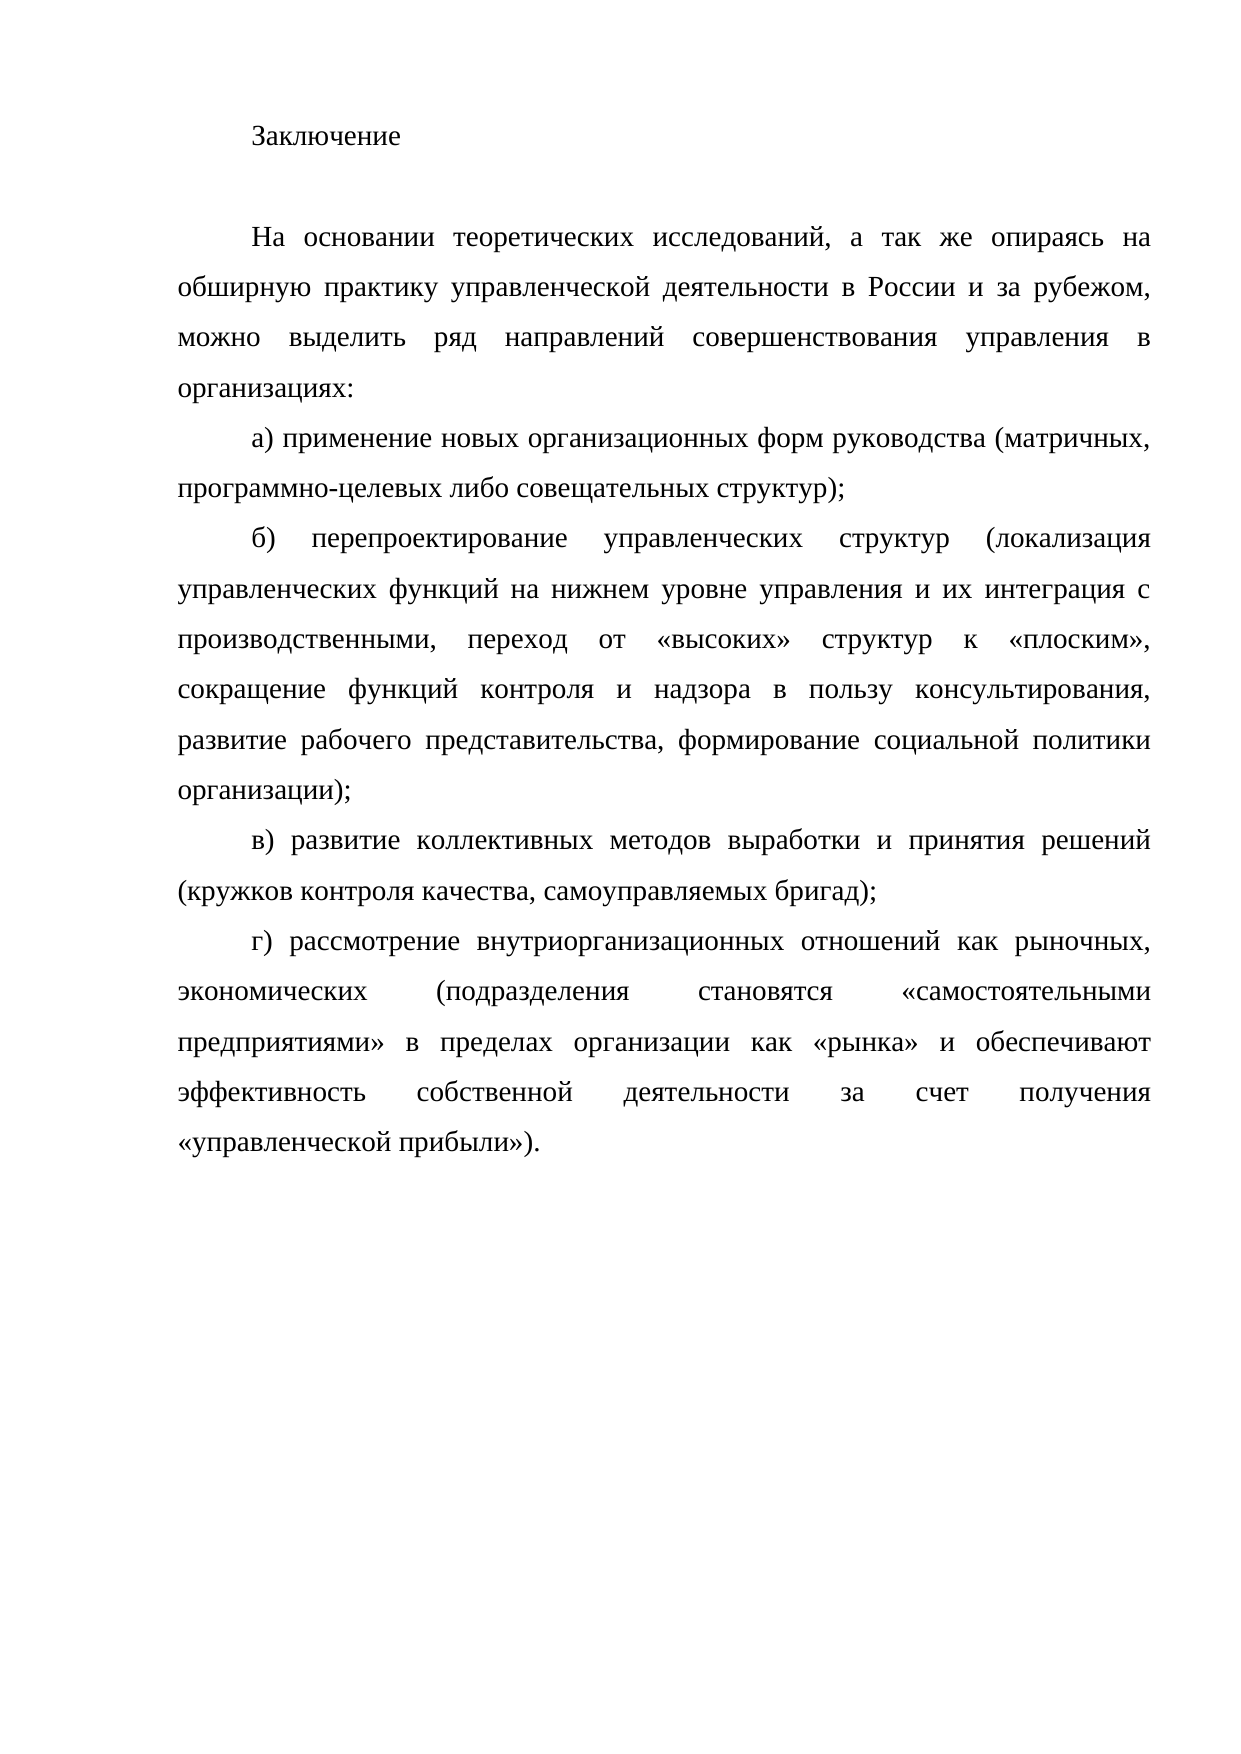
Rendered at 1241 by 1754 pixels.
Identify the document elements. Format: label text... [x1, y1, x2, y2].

text На основании теоретических исследований, а так же опираясь на обширную практику управленческой деятельности в России и за рубежом, можно выделить ряд направлений совершенствования управления в организациях: [177, 219, 1152, 403]
text а) применение новых организационных форм руководства (матричных, программно-целевых либо совещательных структур); [177, 420, 1152, 504]
text г) рассмотрение внутриорганизационных отношений как рыночных, экономических (подразделения становятся «самостоятельными предприятиями» в пределах организации как «рынка» и обеспечивают эффективность собственной деятельности за счет получения «управленческой прибыли»). [177, 923, 1152, 1158]
text б) перепроектирование управленческих структур (локализация управленческих функций на нижнем уровне управления и их интеграция с производственными, переход от «высоких» структур к «плоским», сокращение функций контроля и надзора в пользу консультирования, развитие рабочего представительства, формирование социальной политики организации); [177, 521, 1152, 806]
text Заключение [177, 118, 1152, 152]
text в) развитие коллективных методов выработки и принятия решений (кружков контроля качества, самоуправляемых бригад); [177, 822, 1152, 906]
